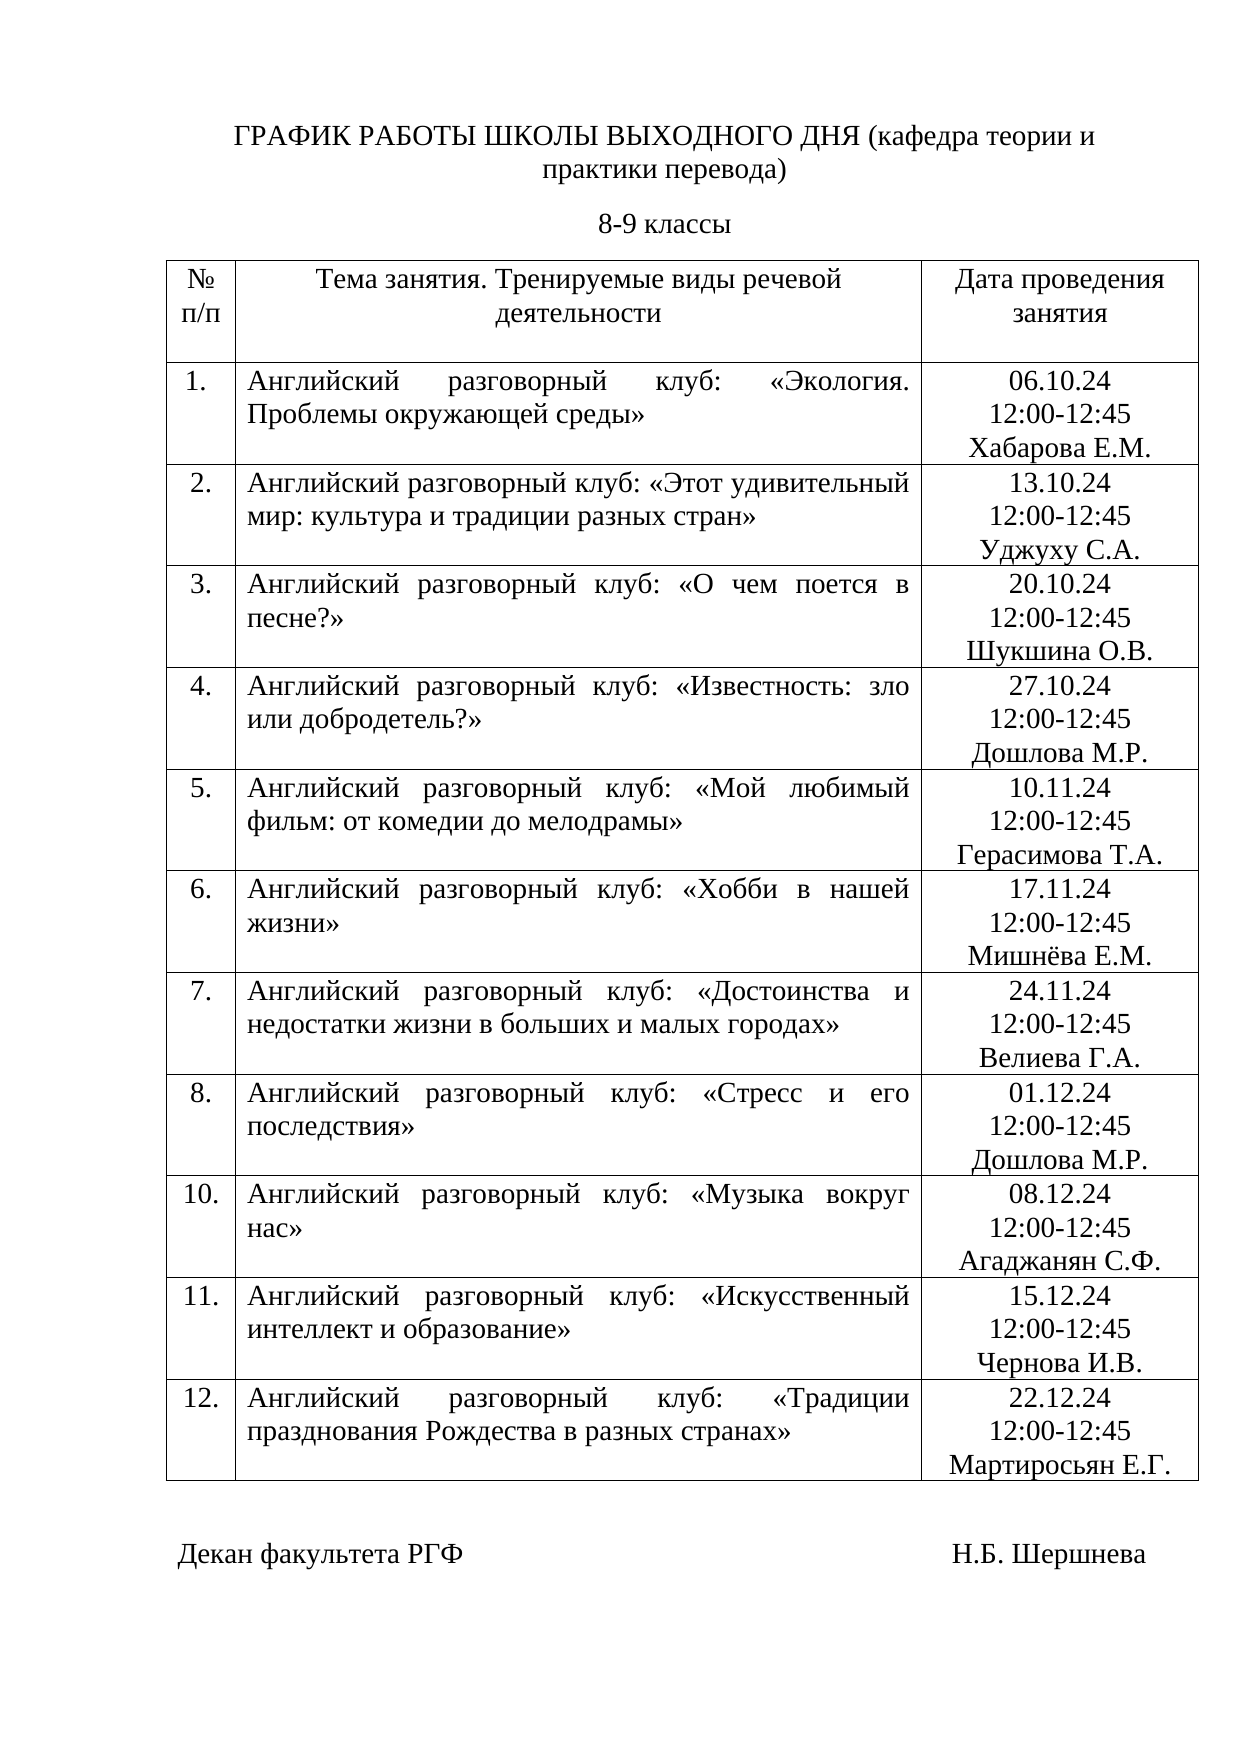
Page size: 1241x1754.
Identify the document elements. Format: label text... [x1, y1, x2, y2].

table_cell 5. [167, 770, 235, 870]
table_cell Английский разговорный клуб: «О чем поется в песне?» [236, 566, 921, 667]
table_cell Английский разговорный клуб: «Экология. Проблемы окружающей среды» [236, 363, 921, 464]
table_header Тема занятия. Тренируемые виды речевой деятельности [236, 261, 921, 362]
table_cell 17.11.24 12:00-12:45 Мишнёва Е.М. [922, 871, 1198, 972]
table_cell 10.11.24 12:00-12:45 Герасимова Т.А. [922, 770, 1198, 870]
table_cell 24.11.24 12:00-12:45 Велиева Г.А. [922, 973, 1198, 1074]
table_cell 10. [167, 1176, 235, 1277]
table_cell 6. [167, 871, 235, 972]
text ГРАФИК РАБОТЫ ШКОЛЫ ВЫХОДНОГО ДНЯ (кафедра теории и практики перевода) [177, 118, 1152, 185]
table_cell Английский разговорный клуб: «Стресс и его последствия» [236, 1075, 921, 1175]
table_cell Английский разговорный клуб: «Этот удивительный мир: культура и традиции разных стран» [236, 465, 921, 565]
table_cell 3. [167, 566, 235, 667]
table_header № п/п [167, 261, 235, 362]
table_cell 06.10.24 12:00-12:45 Хабарова Е.М. [922, 363, 1198, 464]
table_cell Английский разговорный клуб: «Традиции празднования Рождества в разных странах» [236, 1380, 921, 1480]
table_header Дата проведения занятия [922, 261, 1198, 362]
table_cell Английский разговорный клуб: «Искусственный интеллект и образование» [236, 1278, 921, 1379]
table_cell 01.12.24 12:00-12:45 Дошлова М.Р. [922, 1075, 1198, 1175]
table_cell Английский разговорный клуб: «Мой любимый фильм: от комедии до мелодрамы» [236, 770, 921, 870]
table_cell 8. [167, 1075, 235, 1175]
table_cell Английский разговорный клуб: «Достоинства и недостатки жизни в больших и малых городах» [236, 973, 921, 1074]
table_cell 2. [167, 465, 235, 565]
table_cell 08.12.24 12:00-12:45 Агаджанян С.Ф. [922, 1176, 1198, 1277]
table_cell 22.12.24 12:00-12:45 Мартиросьян Е.Г. [922, 1380, 1198, 1480]
table_cell Английский разговорный клуб: «Музыка вокруг нас» [236, 1176, 921, 1277]
table_cell 15.12.24 12:00-12:45 Чернова И.В. [922, 1278, 1198, 1379]
text Декан факультета РГФ Н.Б. Шершнева [177, 1536, 1152, 1569]
table_cell 4. [167, 668, 235, 769]
table_cell Английский разговорный клуб: «Хобби в нашей жизни» [236, 871, 921, 972]
table_cell 13.10.24 12:00-12:45 Уджуху С.А. [922, 465, 1198, 565]
table_cell 7. [167, 973, 235, 1074]
table_cell 20.10.24 12:00-12:45 Шукшина О.В. [922, 566, 1198, 667]
text 8-9 классы [177, 206, 1152, 239]
table_cell 11. [167, 1278, 235, 1379]
table_cell Английский разговорный клуб: «Известность: зло или добродетель?» [236, 668, 921, 769]
table_cell 1. [167, 363, 235, 464]
table_cell 27.10.24 12:00-12:45 Дошлова М.Р. [922, 668, 1198, 769]
table_cell 12. [167, 1380, 235, 1480]
